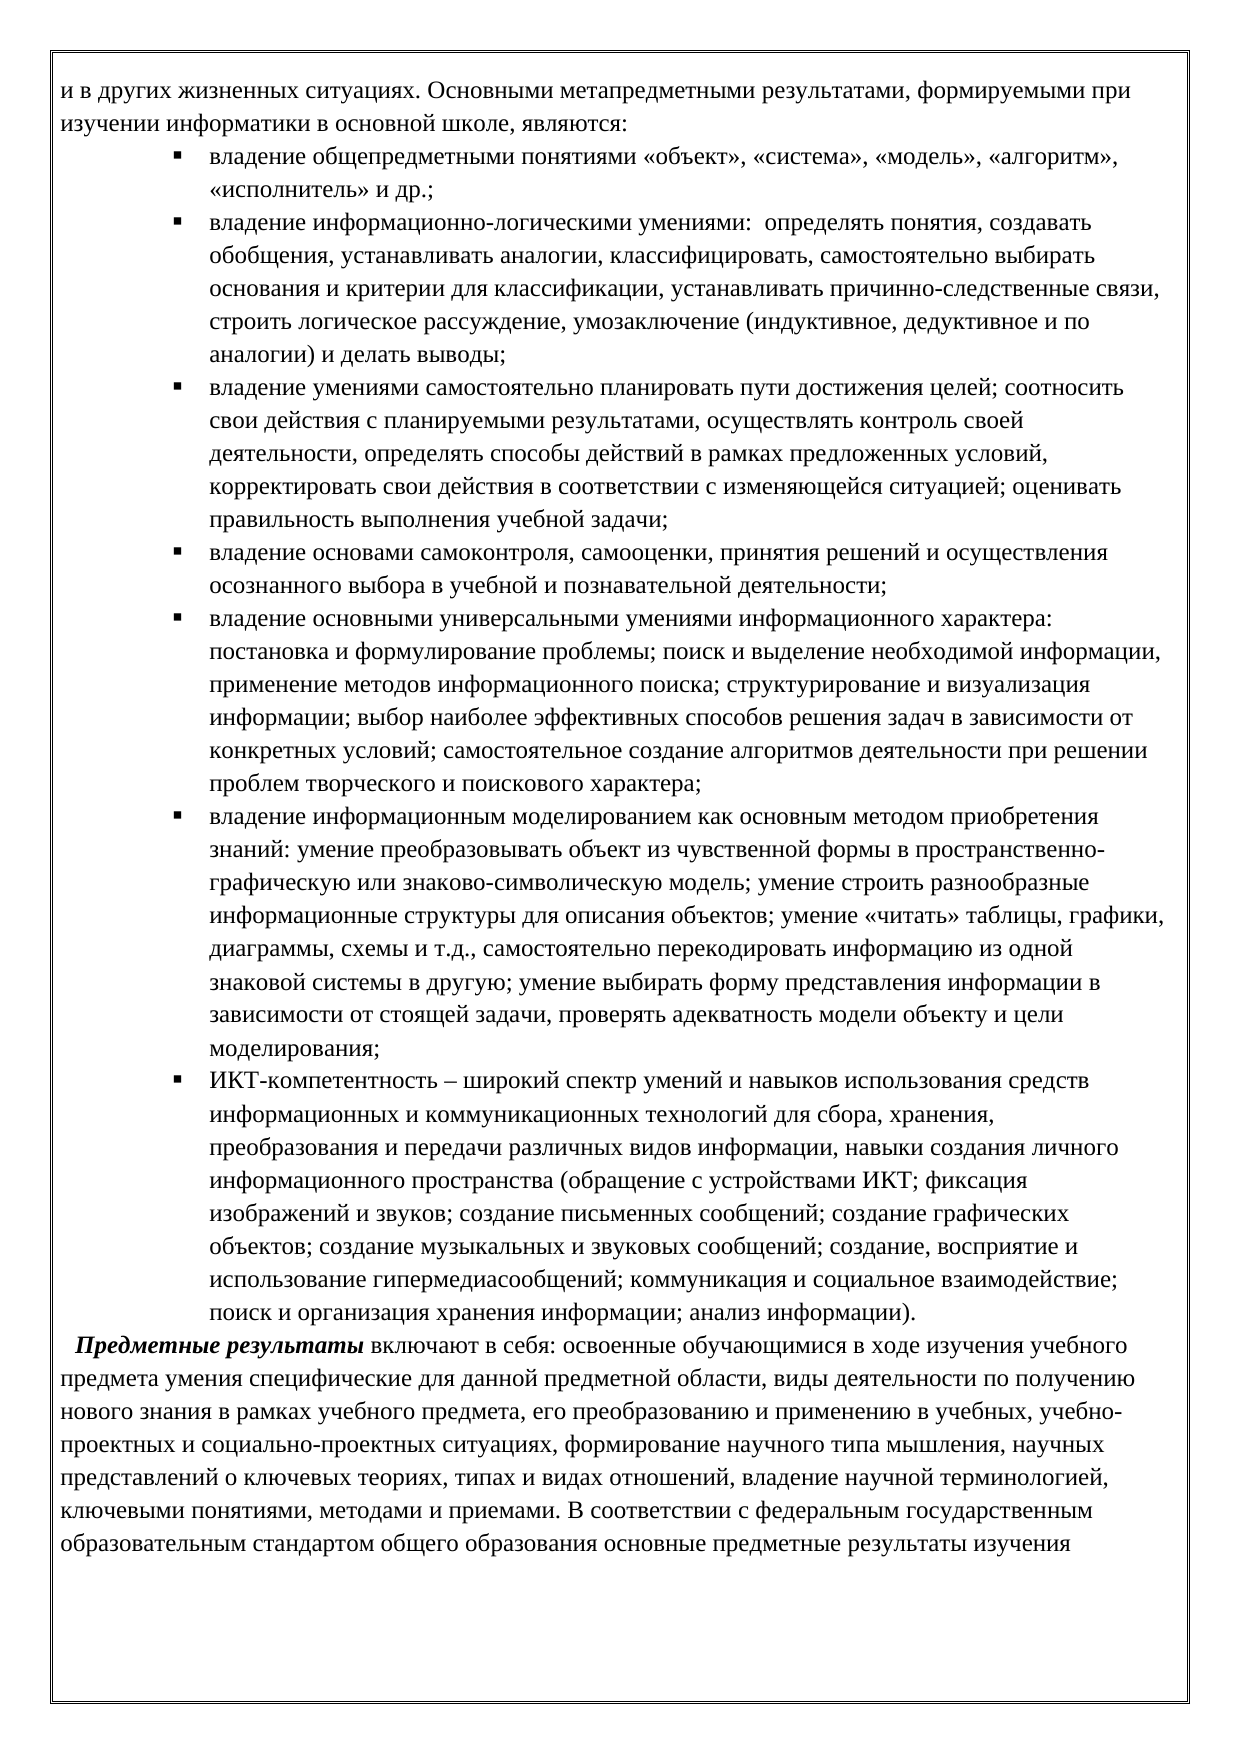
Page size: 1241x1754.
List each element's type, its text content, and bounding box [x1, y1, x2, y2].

list владение основными универсальными умениями информационного характера: постановка и формулирование проблемы; поиск и выделение необходимой информации, применение методов информационного поиска; структурирование и визуализация информации; выбор наиболее эффективных способов решения задач в зависимости от конкретных условий; самостоятельное создание алгоритмов деятельности при решении проблем творческого и поискового характера; [172, 603, 1165, 797]
list владение информационно-логическими умениями: определять понятия, создавать обобщения, устанавливать аналогии, классифицировать, самостоятельно выбирать основания и критерии для классификации, устанавливать причинно-следственные связи, строить логическое рассуждение, умозаключение (индуктивное, дедуктивное и по аналогии) и делать выводы; [172, 207, 1165, 368]
list владение основами самоконтроля, самооценки, принятия решений и осуществления осознанного выбора в учебной и познавательной деятельности; [172, 537, 1165, 599]
list владение информационным моделированием как основным методом приобретения знаний: умение преобразовывать объект из чувственной формы в пространственно-графическую или знаково-символическую модель; умение строить разнообразные информационные структуры для описания объектов; умение «читать» таблицы, графики, диаграммы, схемы и т.д., самостоятельно перекодировать информацию из одной знаковой системы в другую; умение выбирать форму представления информации в зависимости от стоящей задачи, проверять адекватность модели объекту и цели моделирования; [172, 801, 1165, 1061]
list ИКТ-компетентность – широкий спектр умений и навыков использования средств информационных и коммуникационных технологий для сбора, хранения, преобразования и передачи различных видов информации, навыки создания личного информационного пространства (обращение с устройствами ИКТ; фиксация изображений и звуков; создание письменных сообщений; создание графических объектов; создание музыкальных и звуковых сообщений; создание, восприятие и использование гипермедиасообщений; коммуникация и социальное взаимодействие; поиск и организация хранения информации; анализ информации). [172, 1066, 1165, 1326]
list владение общепредметными понятиями «объект», «система», «модель», «алгоритм», «исполнитель» и др.; [172, 141, 1165, 203]
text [60, 1330, 1165, 1557]
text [60, 75, 1165, 137]
list владение умениями самостоятельно планировать пути достижения целей; соотносить свои действия с планируемыми результатами, осуществлять контроль своей деятельности, определять способы действий в рамках предложенных условий, корректировать свои действия в соответствии с изменяющейся ситуацией; оценивать правильность выполнения учебной задачи; [172, 372, 1165, 533]
